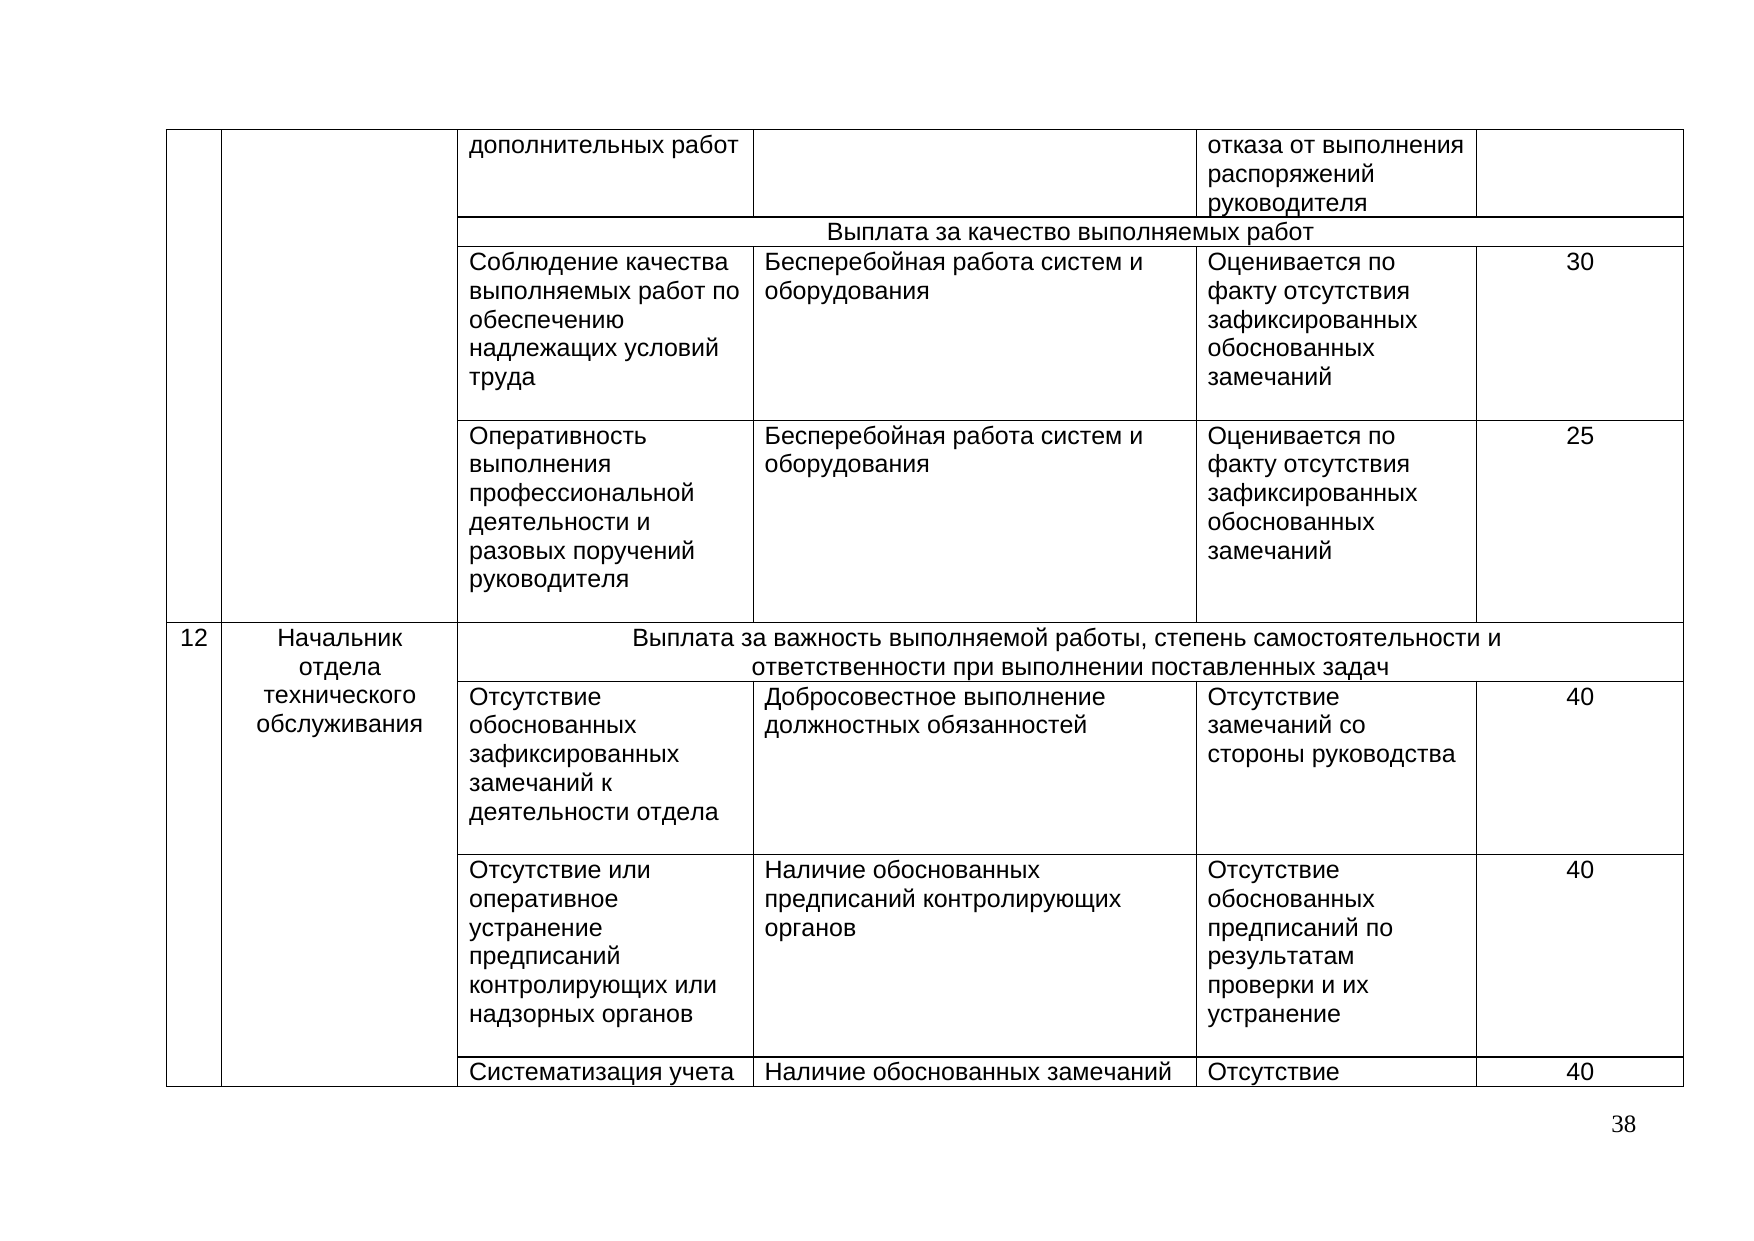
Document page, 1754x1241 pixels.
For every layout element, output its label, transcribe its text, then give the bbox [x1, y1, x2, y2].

table_cell Оценивается по факту отсутствия зафиксированных обоснованных замечаний [1197, 247, 1476, 420]
table_cell 30 [1477, 247, 1683, 420]
table_cell Отсутствие обоснованных предписаний по результатам проверки и их устранение [1197, 855, 1476, 1056]
table_cell 35 [1477, 130, 1683, 216]
table_cell Отсутствие или оперативное устранение предписаний контролирующих или надзорных органов [458, 855, 753, 1056]
table_cell Выплата за важность выполняемой работы, степень самостоятельности и ответственности при выполнении поставленных задач [458, 623, 1683, 681]
table_cell 25 [1477, 421, 1683, 622]
table_cell Наличие обоснованных предписаний контролирующих органов [754, 855, 1196, 1056]
table_cell Отсутствие обоснованных зафиксированных замечаний к деятельности отдела [458, 682, 753, 854]
table_cell Добросовестное выполнение должностных обязанностей [754, 682, 1196, 854]
table_cell Бесперебойная работа систем и оборудования [754, 247, 1196, 420]
table_cell Бесперебойная работа систем и оборудования [754, 421, 1196, 622]
table_cell 40 [1477, 855, 1683, 1056]
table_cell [1197, 130, 1476, 216]
table_cell Начальник отдела технического обслуживания [222, 623, 457, 1086]
table_cell Отсутствие замечаний со стороны руководства [1197, 682, 1476, 854]
table_cell Выплата за качество выполняемых работ [458, 218, 1683, 246]
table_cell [754, 1058, 1196, 1086]
table_cell 40 [1477, 682, 1683, 854]
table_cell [1197, 1058, 1476, 1086]
table_cell Оперативность выполнения профессиональной деятельности и разовых поручений руководителя [458, 421, 753, 622]
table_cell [458, 130, 753, 216]
table_cell Соблюдение качества выполняемых работ по обеспечению надлежащих условий труда [458, 247, 753, 420]
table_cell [458, 1058, 753, 1086]
table_cell 40 [1477, 1058, 1683, 1086]
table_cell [754, 130, 1196, 216]
table_cell 12 [167, 623, 221, 1086]
table_cell Оценивается по факту отсутствия зафиксированных обоснованных замечаний [1197, 421, 1476, 622]
